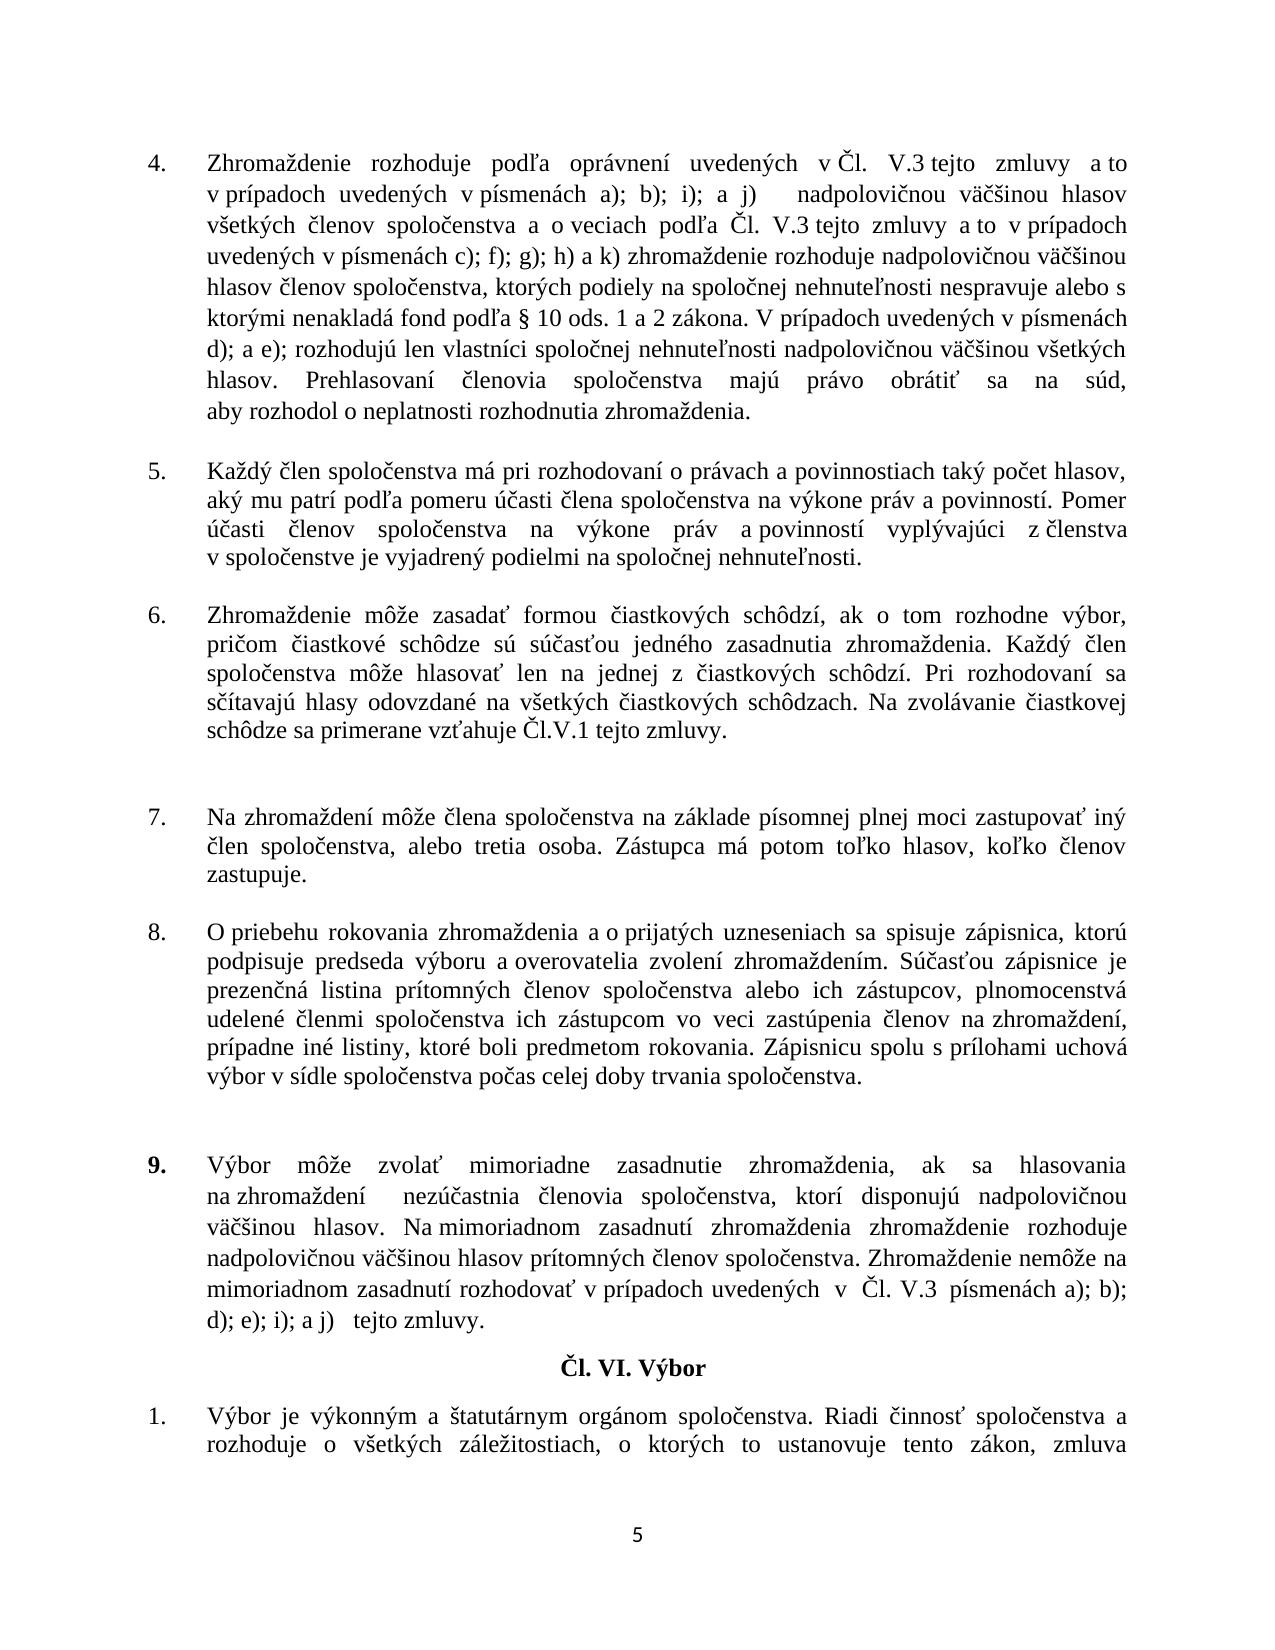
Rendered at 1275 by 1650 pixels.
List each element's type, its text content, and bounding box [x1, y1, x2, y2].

text 9. Výbor môže zvolať mimoriadne zasadnutie zhromaždenia, ak sa hlasovania na zhromaždení nezúčastnia členovia spoločenstva, ktorí disponujú nadpolovičnou väčšinou hlasov. Na mimoriadnom zasadnutí zhromaždenia zhromaždenie rozhoduje nadpolovičnou väčšinou hlasov prítomných členov spoločenstva. Zhromaždenie nemôže na mimoriadnom zasadnutí rozhodovať v prípadoch uvedených v Čl. V.3 písmenách a); b); d); e); i); a j) tejto zmluvy. [148, 1150, 1127, 1334]
text 8. O priebehu rokovania zhromaždenia a o prijatých uzneseniach sa spisuje zápisnica, ktorú podpisuje predseda výboru a overovatelia zvolení zhromaždením. Súčasťou zápisnice je prezenčná listina prítomných členov spoločenstva alebo ich zástupcov, plnomocenstvá udelené členmi spoločenstva ich zástupcom vo veci zastúpenia členov na zhromaždení, prípadne iné listiny, ktoré boli predmetom rokovania. Zápisnicu spolu s prílohami uchová výbor v sídle spoločenstva počas celej doby trvania spoločenstva. [148, 917, 1127, 1090]
text 7. Na zhromaždení môže člena spoločenstva na základe písomnej plnej moci zastupovať iný člen spoločenstva, alebo tretia osoba. Zástupca má potom toľko hlasov, koľko členov zastupuje. [148, 802, 1127, 888]
text 4. Zhromaždenie rozhoduje podľa oprávnení uvedených v Čl. V.3 tejto zmluvy a to v prípadoch uvedených v písmenách a); b); i); a j) nadpolovičnou väčšinou hlasov všetkých členov spoločenstva a o veciach podľa Čl. V.3 tejto zmluvy a to v prípadoch uvedených v písmenách c); f); g); h) a k) zhromaždenie rozhoduje nadpolovičnou väčšinou hlasov členov spoločenstva, ktorých podiely na spoločnej nehnuteľnosti nespravuje alebo s ktorými nenakladá fond podľa § 10 ods. 1 a 2 zákona. V prípadoch uvedených v písmenách d); a e); rozhodujú len vlastníci spoločnej nehnuteľnosti nadpolovičnou väčšinou všetkých hlasov. Prehlasovaní členovia spoločenstva majú právo obrátiť sa na súd, aby rozhodol o neplatnosti rozhodnutia zhromaždenia. [148, 148, 1127, 425]
text 5. Každý člen spoločenstva má pri rozhodovaní o právach a povinnostiach taký počet hlasov, aký mu patrí podľa pomeru účasti člena spoločenstva na výkone práv a povinností. Pomer účasti členov spoločenstva na výkone práv a povinností vyplývajúci z členstva v spoločenstve je vyjadrený podielmi na spoločnej nehnuteľnosti. [148, 456, 1127, 571]
text Čl. VI. Výbor [148, 1353, 1127, 1382]
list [148, 1401, 1127, 1458]
text 6. Zhromaždenie môže zasadať formou čiastkových schôdzí, ak o tom rozhodne výbor, pričom čiastkové schôdze sú súčasťou jedného zasadnutia zhromaždenia. Každý člen spoločenstva môže hlasovať len na jednej z čiastkových schôdzí. Pri rozhodovaní sa sčítavajú hlasy odovzdané na všetkých čiastkových schôdzach. Na zvolávanie čiastkovej schôdze sa primerane vzťahuje Čl.V.1 tejto zmluvy. [148, 600, 1127, 773]
